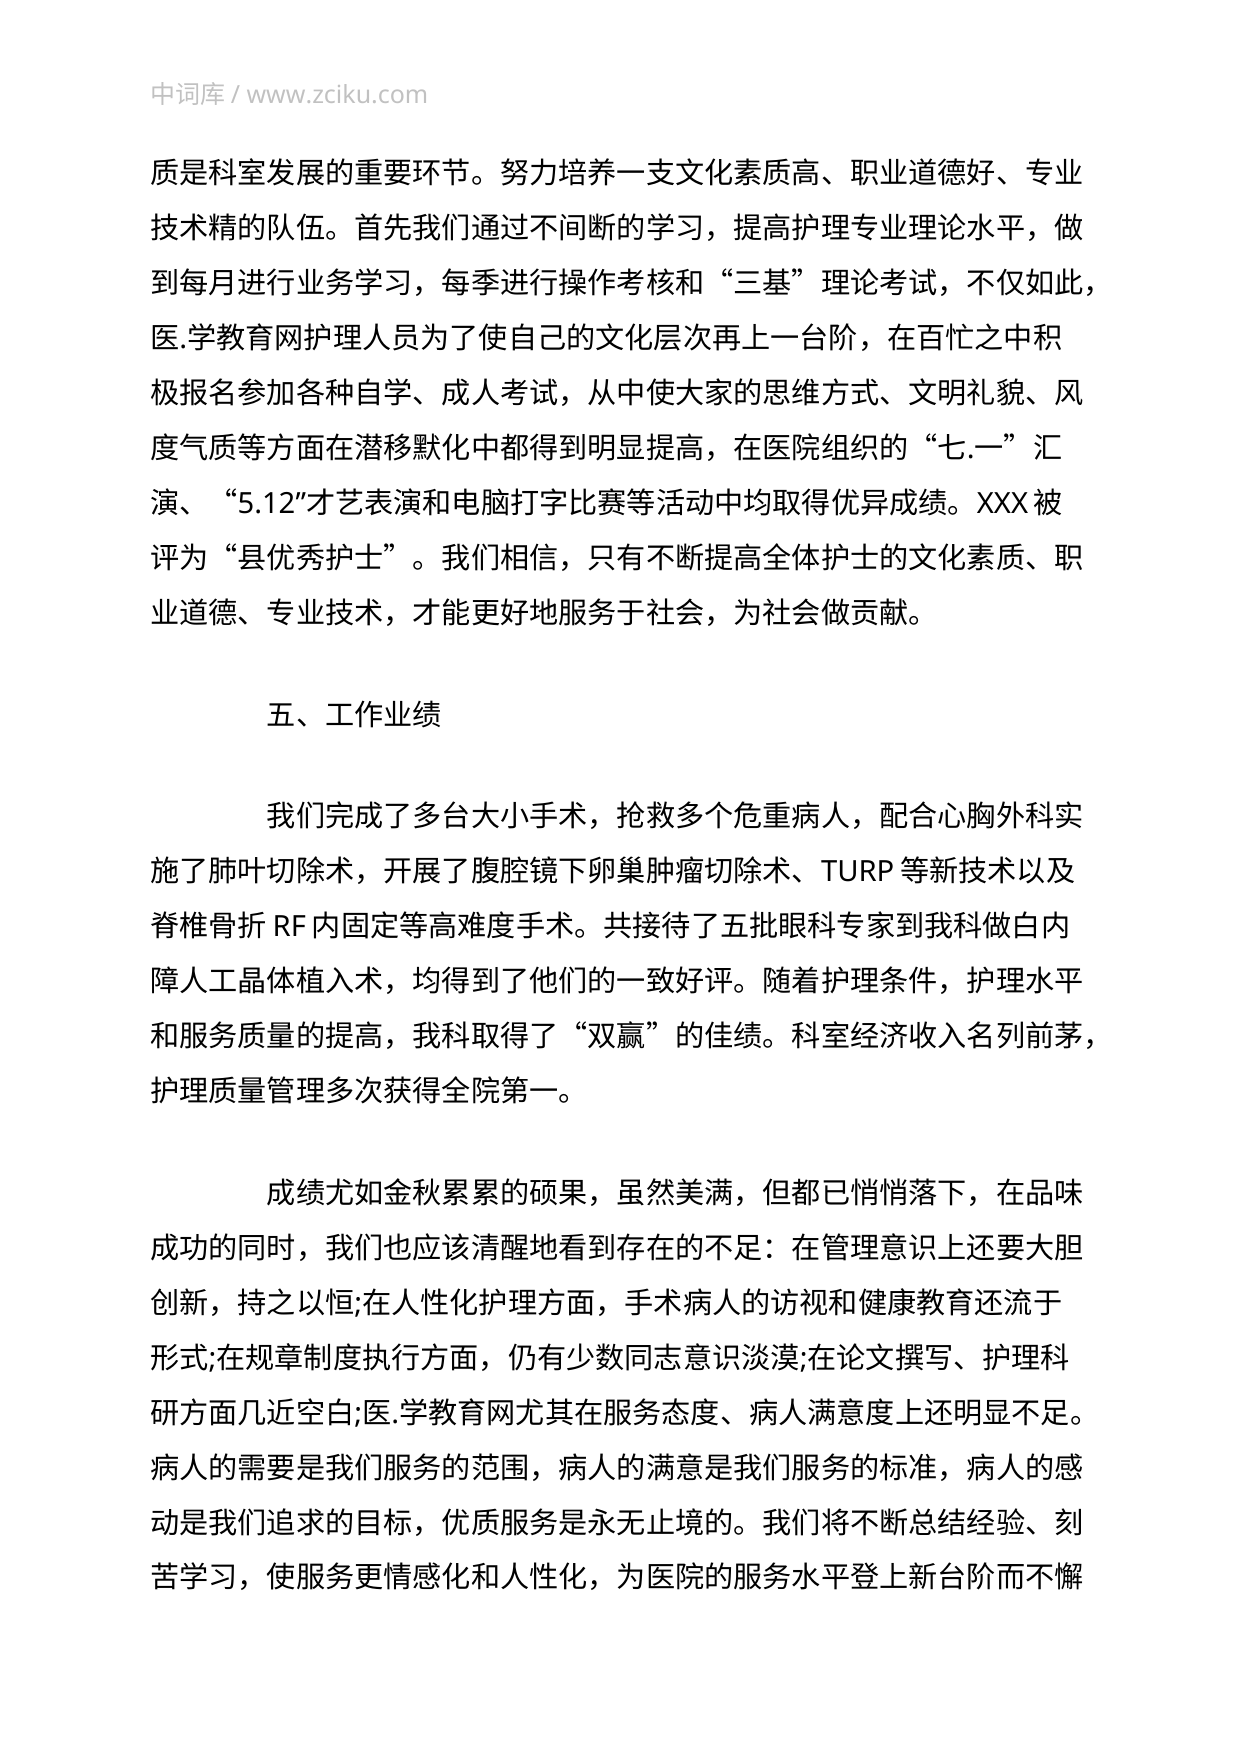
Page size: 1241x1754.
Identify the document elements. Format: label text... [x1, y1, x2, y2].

text 我们完成了多台大小手术，抢救多个危重病人，配合心胸外科实施了肺叶切除术，开展了腹腔镜下卵巢肿瘤切除术、TURP等新技术以及脊椎骨折RF内固定等高难度手术。共接待了五批眼科专家到我科做白内障人工晶体植入术，均得到了他们的一致好评。随着护理条件，护理水平和服务质量的提高，我科取得了“双赢”的佳绩。科室经济收入名列前茅，护理质量管理多次获得全院第一。 [150, 793, 1090, 1110]
text 五、工作业绩 [150, 691, 1090, 733]
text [150, 150, 1090, 632]
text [150, 1169, 1090, 1596]
